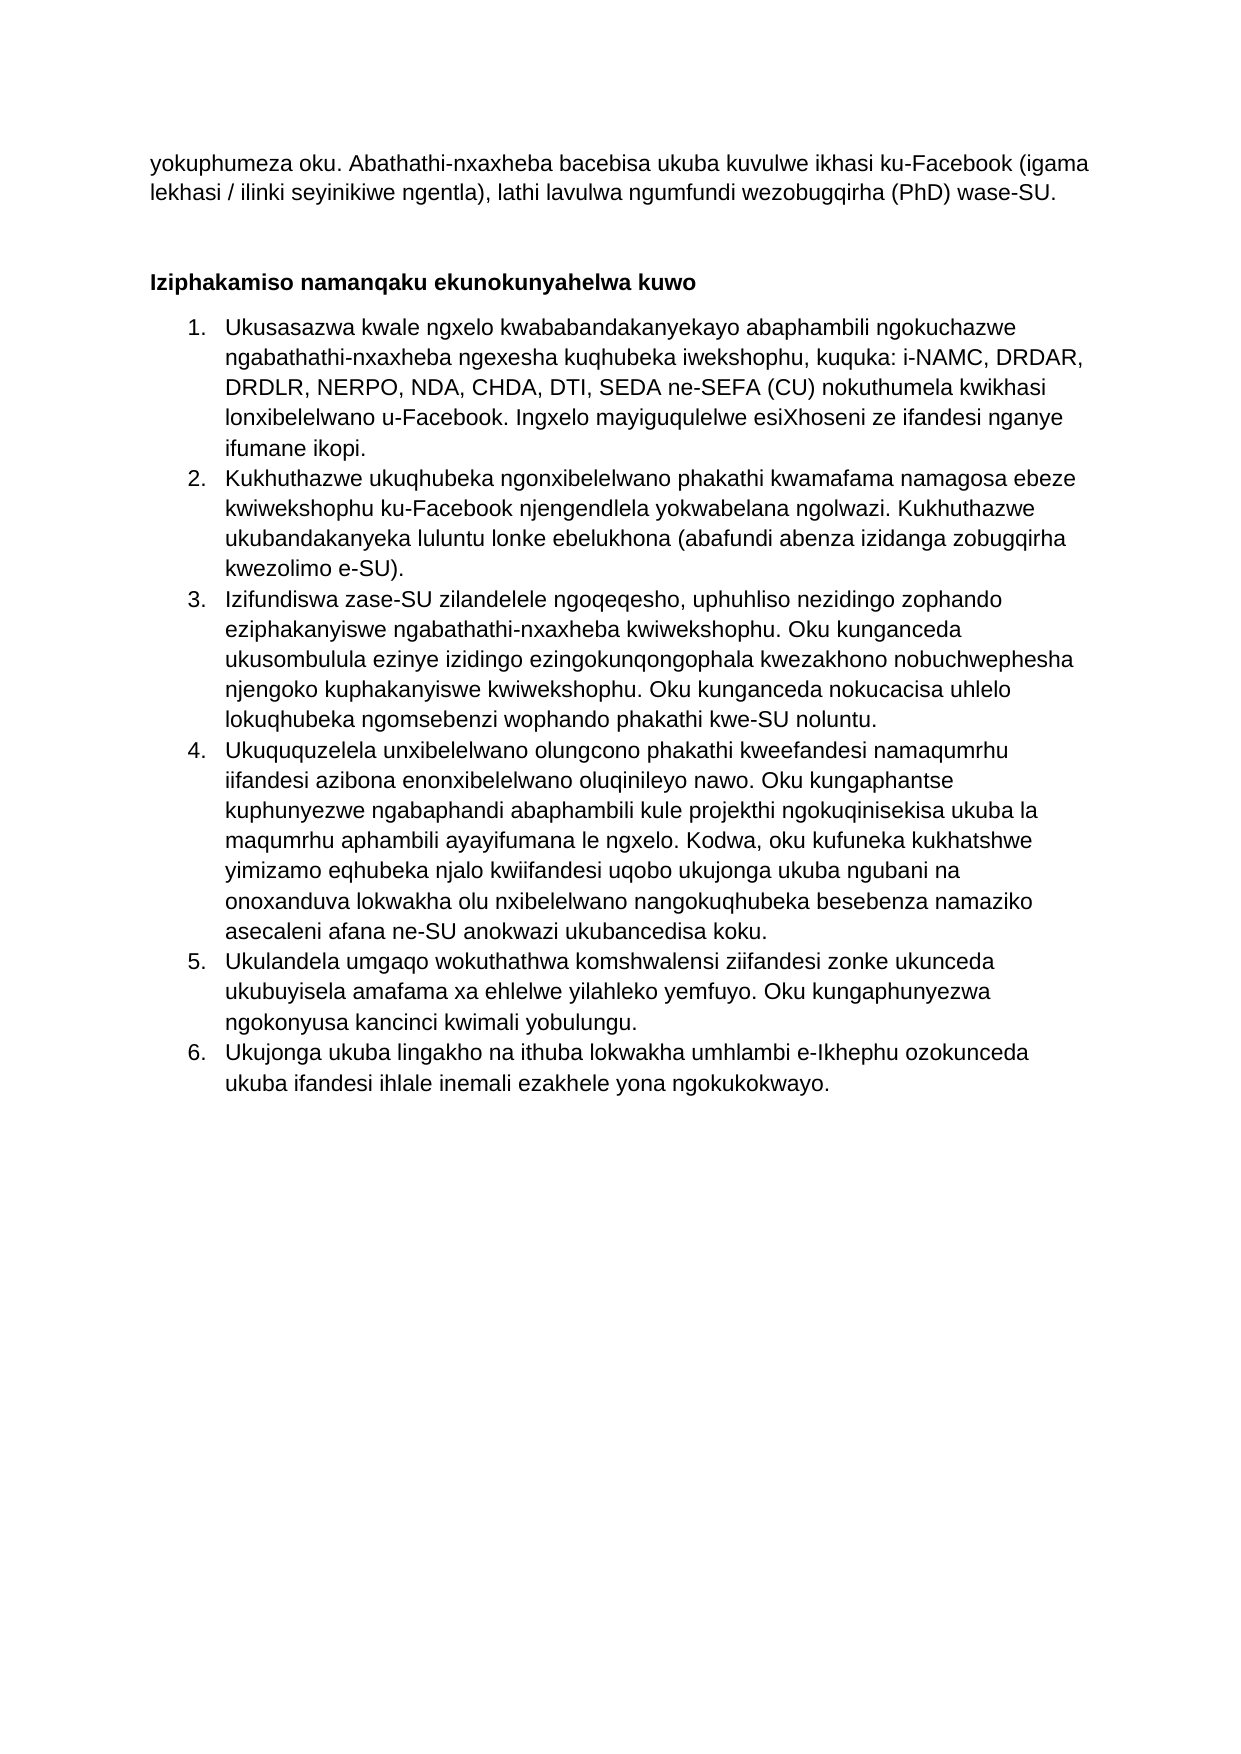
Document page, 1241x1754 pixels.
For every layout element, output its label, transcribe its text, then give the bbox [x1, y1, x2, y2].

list Izifundiswa zase-SU zilandelele ngoqeqesho, uphuhliso nezidingo zophando eziphakanyiswe ngabathathi-nxaxheba kwiwekshophu. Oku kunganceda ukusombulula ezinye izidingo ezingokunqongophala kwezakhono nobuchwephesha njengoko kuphakanyiswe kwiwekshophu. Oku kunganceda nokucacisa uhlelo lokuqhubeka ngomsebenzi wophando phakathi kwe-SU noluntu. [187, 586, 1090, 733]
list Ukusasazwa kwale ngxelo kwababandakanyekayo abaphambili ngokuchazwe ngabathathi-nxaxheba ngexesha kuqhubeka iwekshophu, kuquka: i-NAMC, DRDAR, DRDLR, NERPO, NDA, CHDA, DTI, SEDA ne-SEFA (CU) nokuthumela kwikhasi lonxibelelwano u-Facebook. Ingxelo mayiguqulelwe esiXhoseni ze ifandesi nganye ifumane ikopi. [187, 314, 1090, 461]
list Kukhuthazwe ukuqhubeka ngonxibelelwano phakathi kwamafama namagosa ebeze kwiwekshophu ku-Facebook njengendlela yokwabelana ngolwazi. Kukhuthazwe ukubandakanyeka luluntu lonke ebelukhona (abafundi abenza izidanga zobugqirha kwezolimo e-SU). [187, 465, 1090, 582]
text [150, 150, 1090, 205]
list Ukuququzelela unxibelelwano olungcono phakathi kweefandesi namaqumrhu iifandesi azibona enonxibelelwano oluqinileyo nawo. Oku kungaphantse kuphunyezwe ngabaphandi abaphambili kule projekthi ngokuqinisekisa ukuba la maqumrhu aphambili ayayifumana le ngxelo. Kodwa, oku kufuneka kukhatshwe yimizamo eqhubeka njalo kwiifandesi uqobo ukujonga ukuba ngubani na onoxanduva lokwakha olu nxibelelwano nangokuqhubeka besebenza namaziko asecaleni afana ne-SU anokwazi ukubancedisa koku. [187, 737, 1090, 944]
list Ukulandela umgaqo wokuthathwa komshwalensi ziifandesi zonke ukunceda ukubuyisela amafama xa ehlelwe yilahleko yemfuyo. Oku kungaphunyezwa ngokonyusa kancinci kwimali yobulungu. [187, 948, 1090, 1035]
text Iziphakamiso namanqaku ekunokunyahelwa kuwo [150, 269, 1090, 295]
list Ukujonga ukuba lingakho na ithuba lokwakha umhlambi e-Ikhephu ozokunceda ukuba ifandesi ihlale inemali ezakhele yona ngokukokwayo. [187, 1039, 1090, 1097]
